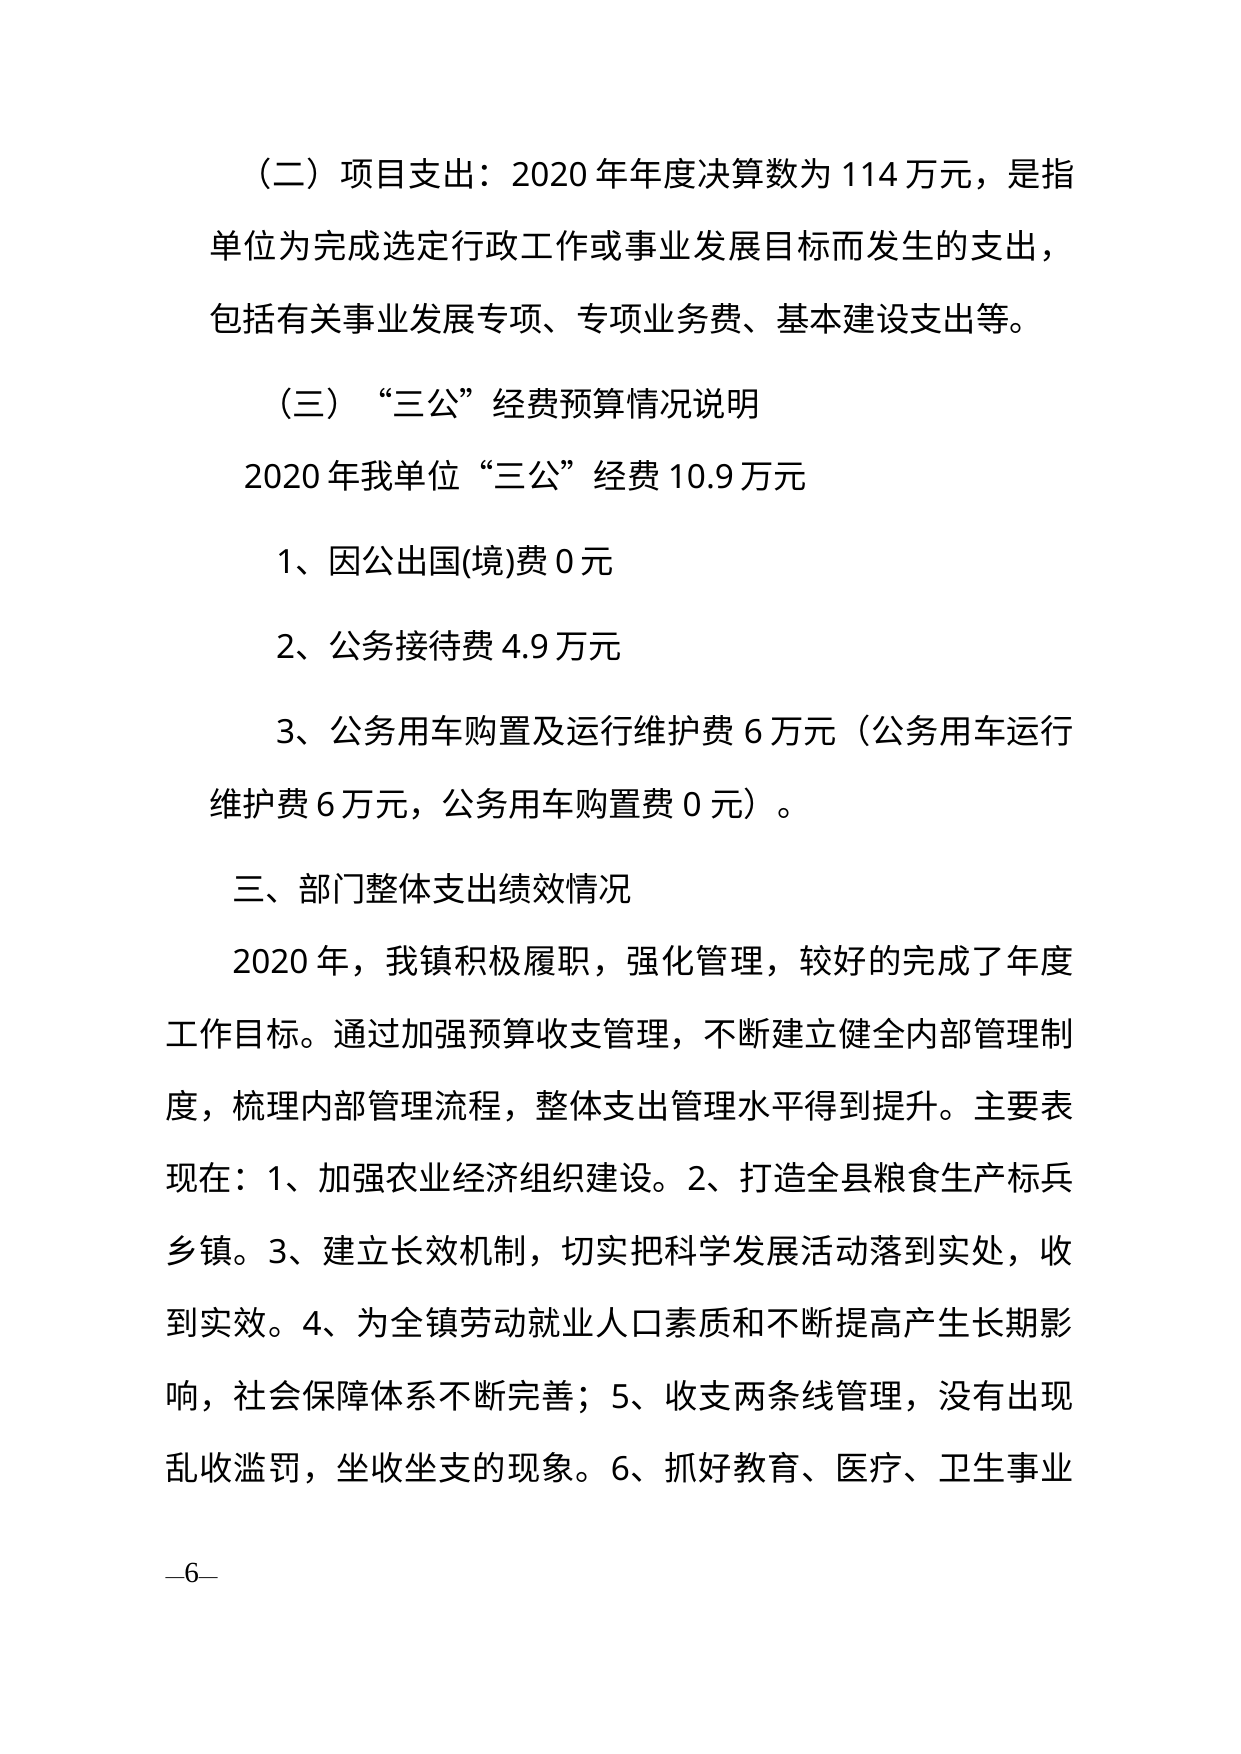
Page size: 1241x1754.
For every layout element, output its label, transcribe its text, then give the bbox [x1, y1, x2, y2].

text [209, 148, 1075, 341]
text 三、部门整体支出绩效情况 [165, 862, 1075, 911]
text 3、公务用车购置及运行维护费6万元（公务用车运行维护费6万元，公务用车购置费 0 元）。 [209, 705, 1075, 826]
text 1、因公出国(境)费0元 [209, 535, 1075, 583]
text 2、公务接待费4.9万元 [209, 620, 1075, 668]
text （三）“三公”经费预算情况说明 2020年我单位“三公”经费 10.9万元 [209, 377, 1075, 498]
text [165, 935, 1075, 1490]
